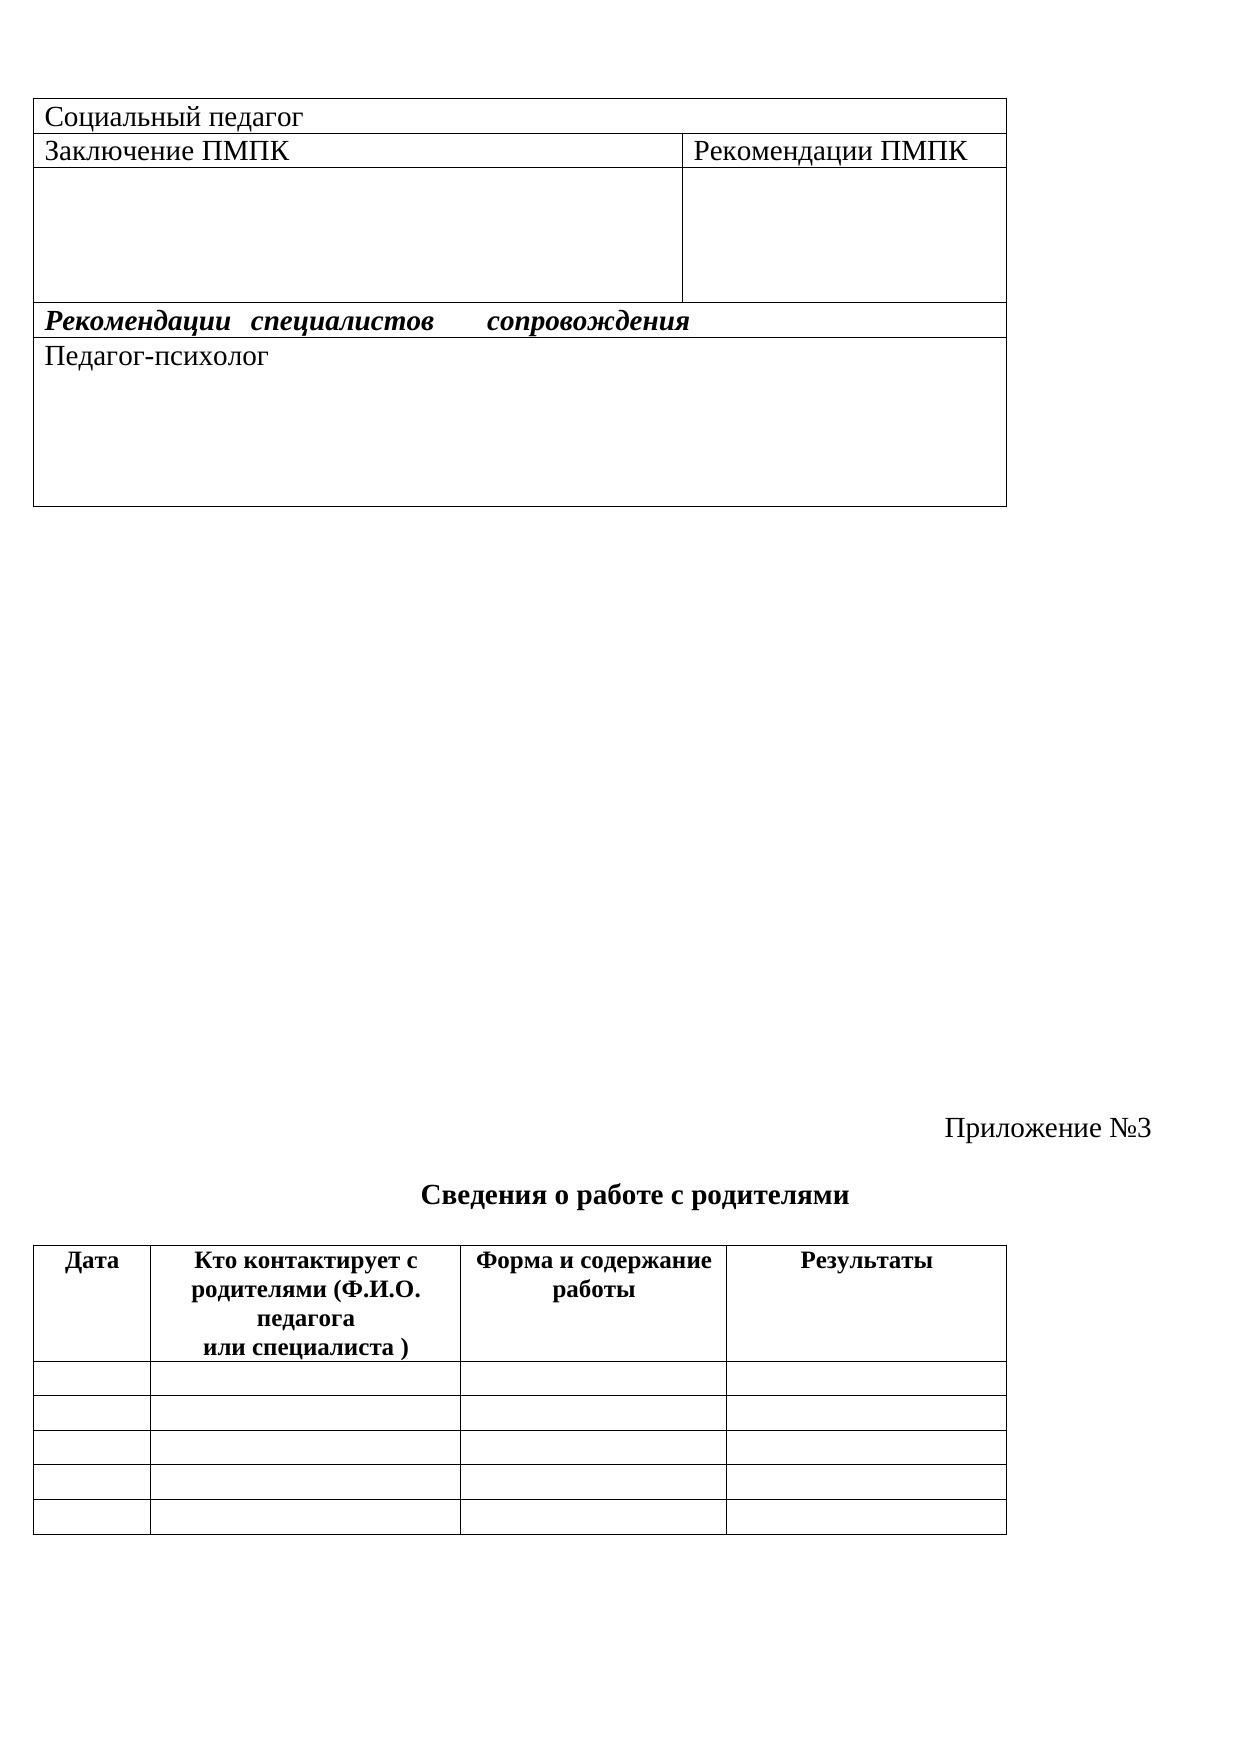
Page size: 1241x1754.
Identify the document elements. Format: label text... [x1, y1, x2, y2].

table_cell [727, 1431, 1006, 1464]
table_cell Заключение ПМПК [34, 134, 682, 167]
table_cell [683, 168, 1006, 302]
table_cell [461, 1465, 726, 1499]
table_cell [34, 168, 682, 302]
table_cell [34, 1465, 150, 1499]
table_cell [727, 1465, 1006, 1499]
table_cell [461, 1362, 726, 1395]
table_cell [461, 1500, 726, 1533]
table_cell Рекомендации ПМПК [683, 134, 1006, 167]
table_header Форма и содержание работы [461, 1246, 726, 1361]
table_cell [151, 1431, 460, 1464]
table_cell [151, 1396, 460, 1430]
table_cell [151, 1500, 460, 1533]
table_header Дата [34, 1246, 150, 1361]
table_cell [151, 1362, 460, 1395]
text Сведения о работе с родителями [44, 1177, 1152, 1211]
table_header Результаты [727, 1246, 1006, 1361]
text Приложение №3 [44, 1110, 1152, 1144]
table_cell [34, 1500, 150, 1533]
table_cell [727, 1396, 1006, 1430]
table_cell Рекомендации специалистов сопровождения [34, 303, 1006, 337]
table_cell [461, 1431, 726, 1464]
table_header Кто контактирует с родителями (Ф.И.О. педагога или специалиста ) [151, 1246, 460, 1361]
table_cell [727, 1500, 1006, 1533]
table_cell [727, 1362, 1006, 1395]
table_cell [461, 1396, 726, 1430]
table_cell [34, 1396, 150, 1430]
table_cell [34, 1362, 150, 1395]
table_cell [34, 1431, 150, 1464]
table_cell Педагог-психолог [34, 338, 1006, 506]
table_cell Социальный педагог [34, 99, 1006, 132]
table_cell [151, 1465, 460, 1499]
